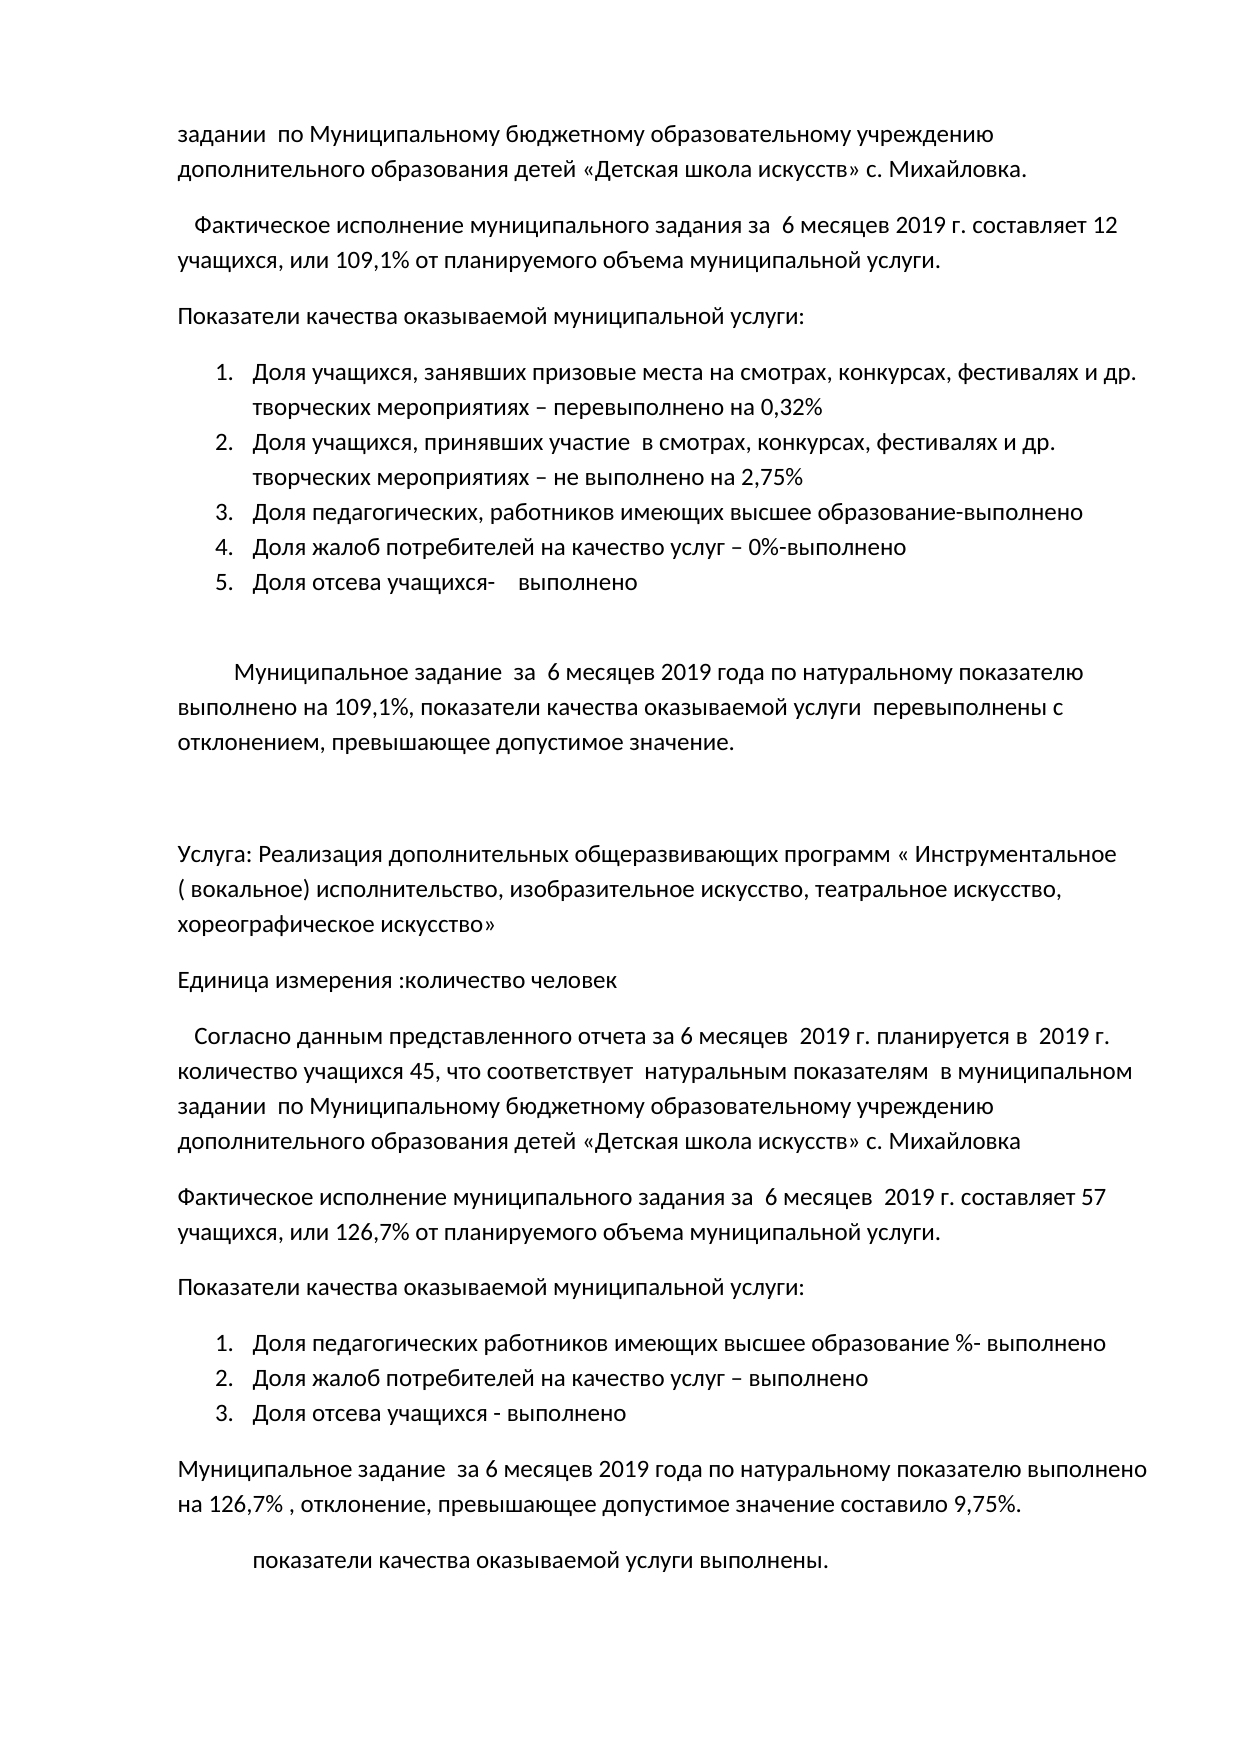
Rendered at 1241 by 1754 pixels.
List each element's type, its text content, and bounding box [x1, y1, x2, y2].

list Доля жалоб потребителей на качество услуг – выполнено [215, 1362, 1152, 1393]
text Фактическое исполнение муниципального задания за 6 месяцев 2019 г. составляет 57 учащихся, или 126,7% от планируемого объема муниципальной услуги. [177, 1181, 1152, 1246]
list Доля жалоб потребителей на качество услуг – 0%-выполнено [215, 531, 1152, 561]
list Доля отсева учащихся- выполнено [215, 566, 1152, 596]
text Согласно данным представленного отчета за 6 месяцев 2019 г. планируется в 2019 г. количество учащихся 45, что соответствует натуральным показателям в муниципальном задании по Муниципальному бюджетному образовательному учреждению дополнительного образования детей «Детская школа искусств» с. Михайловка [177, 1020, 1152, 1155]
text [177, 118, 1152, 184]
text Муниципальное задание за 6 месяцев 2019 года по натуральному показателю выполнено на 126,7% , отклонение, превышающее допустимое значение составило 9,75%. [177, 1453, 1152, 1519]
text Фактическое исполнение муниципального задания за 6 месяцев 2019 г. составляет 12 учащихся, или 109,1% от планируемого объема муниципальной услуги. [177, 209, 1152, 274]
text Единица измерения :количество человек [177, 964, 1152, 994]
text Услуга: Реализация дополнительных общеразвивающих программ « Инструментальное ( вокальное) исполнительство, изобразительное искусство, театральное искусство, хореографическое искусство» [177, 838, 1152, 939]
list Доля отсева учащихся - выполнено [215, 1397, 1152, 1428]
list показатели качества оказываемой услуги выполнены. [252, 1544, 1152, 1574]
list Доля учащихся, занявших призовые места на смотрах, конкурсах, фестивалях и др. творческих мероприятиях – перевыполнено на 0,32% [215, 356, 1152, 421]
list Доля учащихся, принявших участие в смотрах, конкурсах, фестивалях и др. творческих мероприятиях – не выполнено на 2,75% [215, 426, 1152, 491]
text Муниципальное задание за 6 месяцев 2019 года по натуральному показателю выполнено на 109,1%, показатели качества оказываемой услуги перевыполнены с отклонением, превышающее допустимое значение. [177, 656, 1152, 757]
text Показатели качества оказываемой муниципальной услуги: [177, 300, 1152, 330]
list Доля педагогических работников имеющих высшее образование %- выполнено [215, 1327, 1152, 1358]
list Доля педагогических, работников имеющих высшее образование-выполнено [215, 496, 1152, 526]
text Показатели качества оказываемой муниципальной услуги: [177, 1271, 1152, 1302]
